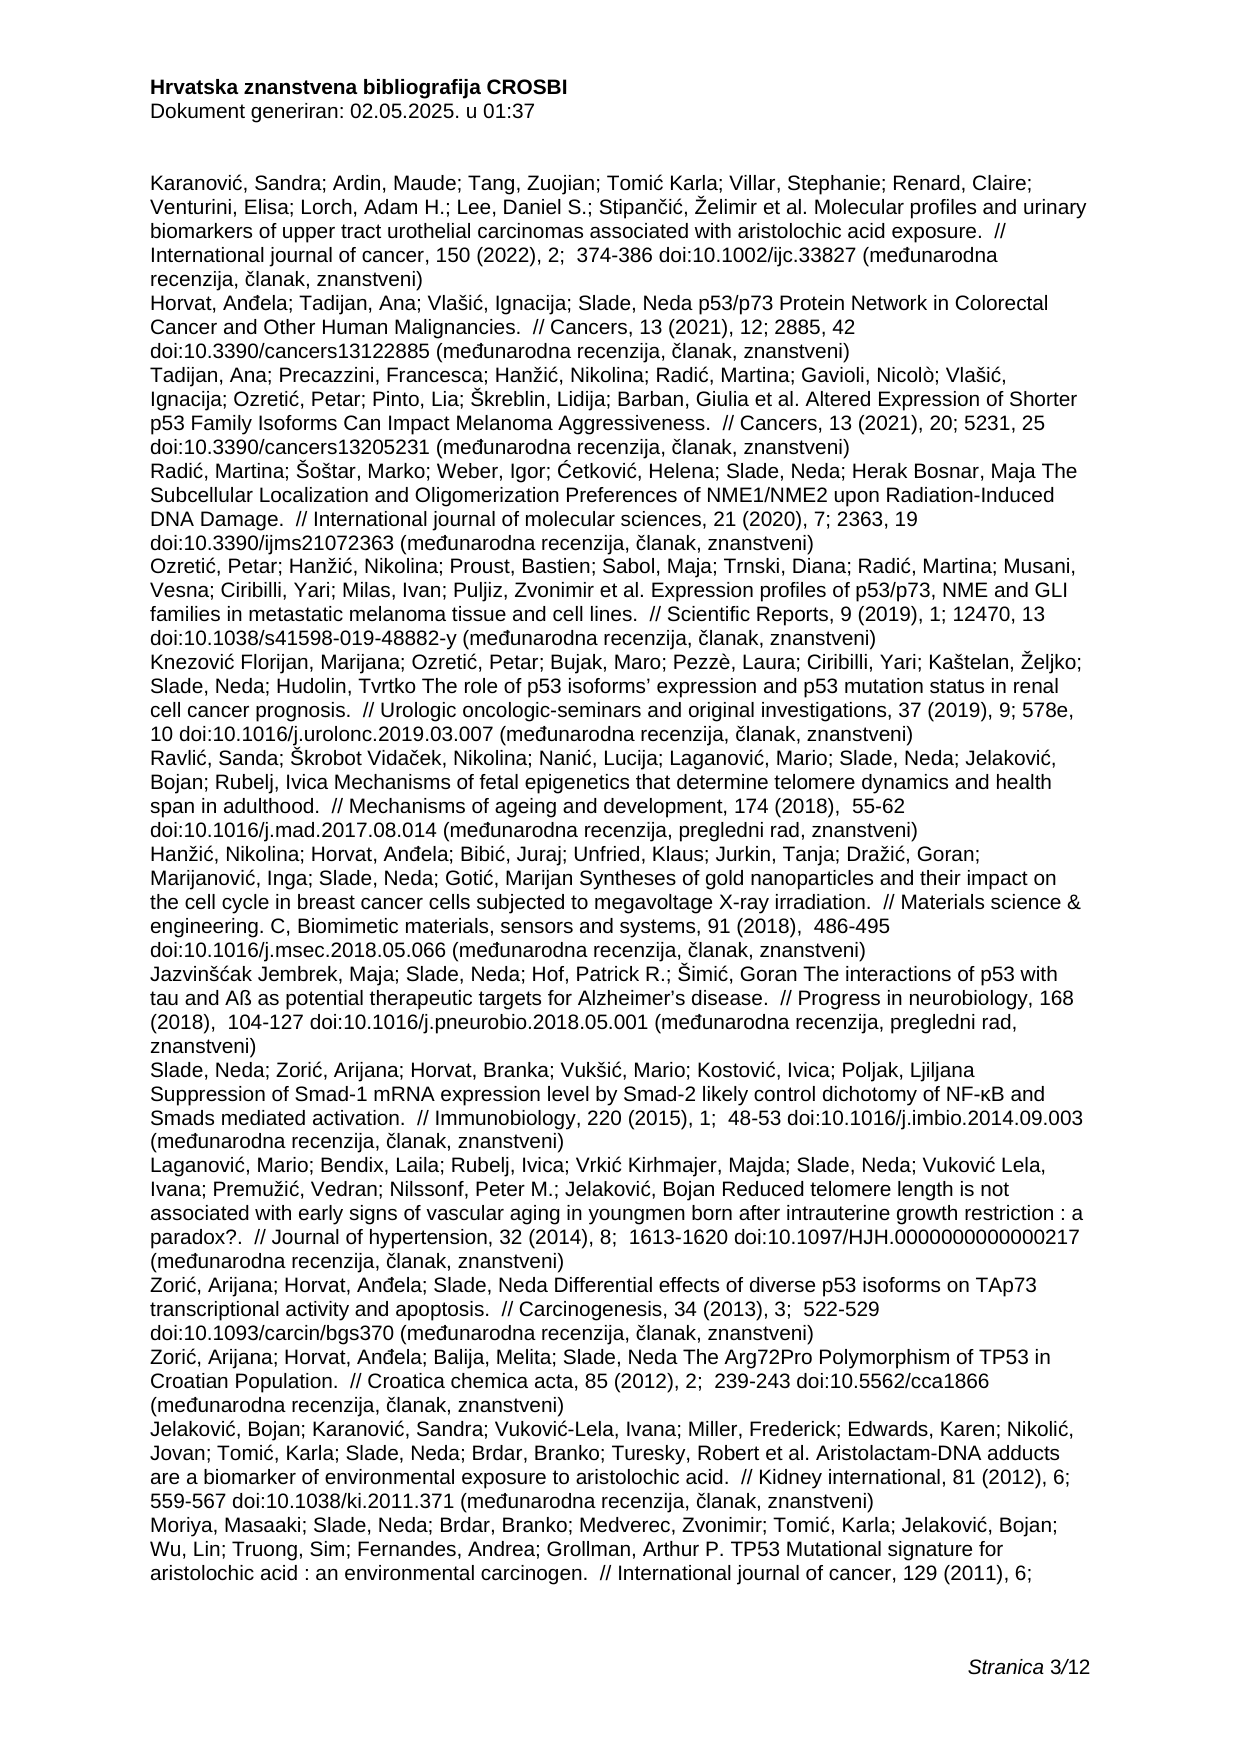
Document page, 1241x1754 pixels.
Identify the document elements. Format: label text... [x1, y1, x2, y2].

text Zorić, Arijana; Horvat, Anđela; Slade, Neda [150, 1273, 1090, 1345]
text Zorić, Arijana; Horvat, Anđela; Balija, Melita; Slade, Neda [150, 1345, 1090, 1417]
text Slade, Neda; Zorić, Arijana; Horvat, Branka; Vukšić, Mario; Kostović, Ivica; Poljak, Ljiljana [150, 1057, 1090, 1153]
text Ozretić, Petar; Hanžić, Nikolina; Proust, Bastien; Sabol, Maja; Trnski, Diana; Radić, Martina; Musani, Vesna; Ciribilli, Yari; Milas, Ivan; Puljiz, Zvonimir et al. [150, 554, 1090, 650]
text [150, 1513, 1090, 1584]
text Tadijan, Ana; Precazzini, Francesca; Hanžić, Nikolina; Radić, Martina; Gavioli, Nicolò; Vlašić, Ignacija; Ozretić, Petar; Pinto, Lia; Škreblin, Lidija; Barban, Giulia et al. [150, 363, 1090, 458]
text Laganović, Mario; Bendix, Laila; Rubelj, Ivica; Vrkić Kirhmajer, Majda; Slade, Neda; Vuković Lela, Ivana; Premužić, Vedran; Nilssonf, Peter M.; Jelaković, Bojan [150, 1153, 1090, 1273]
text Hanžić, Nikolina; Horvat, Anđela; Bibić, Juraj; Unfried, Klaus; Jurkin, Tanja; Dražić, Goran; Marijanović, Inga; Slade, Neda; Gotić, Marijan [150, 842, 1090, 962]
text Jazvinšćak Jembrek, Maja; Slade, Neda; Hof, Patrick R.; Šimić, Goran [150, 962, 1090, 1057]
text Karanović, Sandra; Ardin, Maude; Tang, Zuojian; Tomić Karla; Villar, Stephanie; Renard, Claire; Venturini, Elisa; Lorch, Adam H.; Lee, Daniel S.; Stipančić, Želimir et al. [150, 171, 1090, 291]
text Knezović Florijan, Marijana; Ozretić, Petar; Bujak, Maro; Pezzè, Laura; Ciribilli, Yari; Kaštelan, Željko; Slade, Neda; Hudolin, Tvrtko [150, 650, 1090, 746]
text Jelaković, Bojan; Karanović, Sandra; Vuković-Lela, Ivana; Miller, Frederick; Edwards, Karen; Nikolić, Jovan; Tomić, Karla; Slade, Neda; Brdar, Branko; Turesky, Robert et al. [150, 1417, 1090, 1513]
text Radić, Martina; Šoštar, Marko; Weber, Igor; Ćetković, Helena; Slade, Neda; Herak Bosnar, Maja [150, 458, 1090, 554]
text Horvat, Anđela; Tadijan, Ana; Vlašić, Ignacija; Slade, Neda [150, 291, 1090, 363]
text Ravlić, Sanda; Škrobot Vidaček, Nikolina; Nanić, Lucija; Laganović, Mario; Slade, Neda; Jelaković, Bojan; Rubelj, Ivica [150, 746, 1090, 842]
